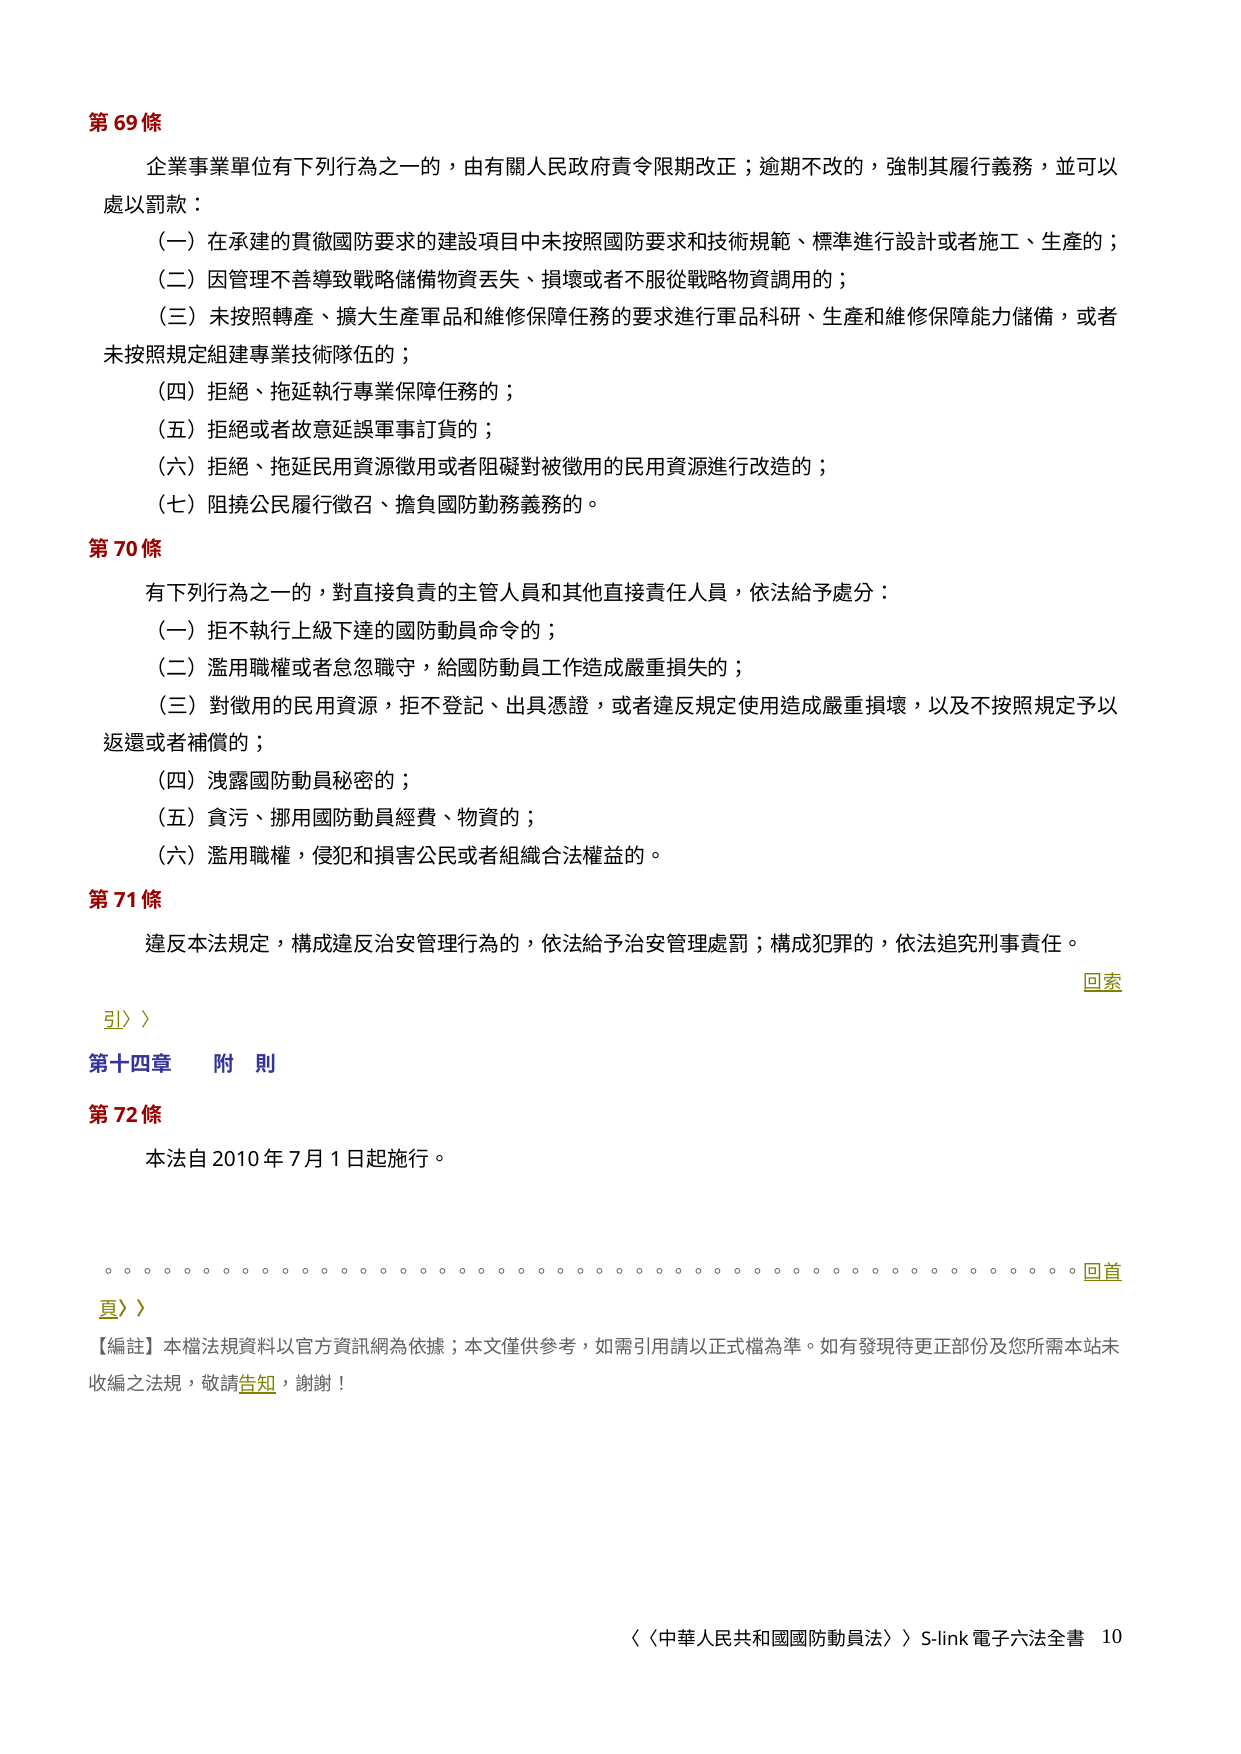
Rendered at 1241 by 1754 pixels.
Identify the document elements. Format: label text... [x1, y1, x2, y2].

text （三）未按照轉產、擴大生產軍品和維修保障任務的要求進行軍品科研、生產和維修保障能力儲備，或者未按照規定組建專業技術隊伍的； [103, 297, 1122, 372]
text （二）因管理不善導致戰略儲備物資丟失、損壞或者不服從戰略物資調用的； [103, 259, 1122, 297]
text 【編註】本檔法規資料以官方資訊網為依據；本文僅供參考，如需引用請以正式檔為準。如有發現待更正部份及您所需本站未收編之法規，敬請告知，謝謝！ [89, 1326, 1122, 1401]
text 本法自2010年7月1日起施行。 [103, 1139, 1122, 1176]
text （一）拒不執行上級下達的國防動員命令的； [103, 610, 1122, 648]
text （六）濫用職權，侵犯和損害公民或者組織合法權益的。 [103, 835, 1122, 873]
text （五）拒絕或者故意延誤軍事訂貨的； [103, 409, 1122, 447]
text （六）拒絕、拖延民用資源徵用或者阻礙對被徵用的民用資源進行改造的； [103, 447, 1122, 484]
text （四）拒絕、拖延執行專業保障任務的； [103, 372, 1122, 409]
text 違反本法規定，構成違反治安管理行為的，依法給予治安管理處罰；構成犯罪的，依法追究刑事責任。 [103, 924, 1122, 962]
subtitle 第71條 [89, 883, 1122, 914]
text （五）貪污、挪用國防動員經費、物資的； [103, 798, 1122, 835]
text 回索引〉〉 [103, 962, 1122, 1037]
subtitle 第十四章 附 則 [89, 1047, 1122, 1077]
text （四）洩露國防動員秘密的； [103, 760, 1122, 798]
subtitle 第69條 [89, 106, 1122, 136]
text 企業事業單位有下列行為之一的，由有關人民政府責令限期改正；逾期不改的，強制其履行義務，並可以處以罰款： [103, 147, 1122, 222]
text 。。。。。。。。。。。。。。。。。。。。。。。。。。。。。。。。。。。。。。。。。。。。。。。。。。回首頁〉〉 [99, 1251, 1122, 1326]
text （七）阻撓公民履行徵召、擔負國防勤務義務的。 [103, 484, 1122, 522]
subtitle 第72條 [89, 1098, 1122, 1128]
text （三）對徵用的民用資源，拒不登記、出具憑證，或者違反規定使用造成嚴重損壞，以及不按照規定予以返還或者補償的； [103, 685, 1122, 760]
text （二）濫用職權或者怠忽職守，給國防動員工作造成嚴重損失的； [103, 648, 1122, 685]
text 有下列行為之一的，對直接負責的主管人員和其他直接責任人員，依法給予處分： [103, 573, 1122, 610]
subtitle 第70條 [89, 532, 1122, 562]
text （一）在承建的貫徹國防要求的建設項目中未按照國防要求和技術規範、標準進行設計或者施工、生產的； [103, 222, 1122, 259]
